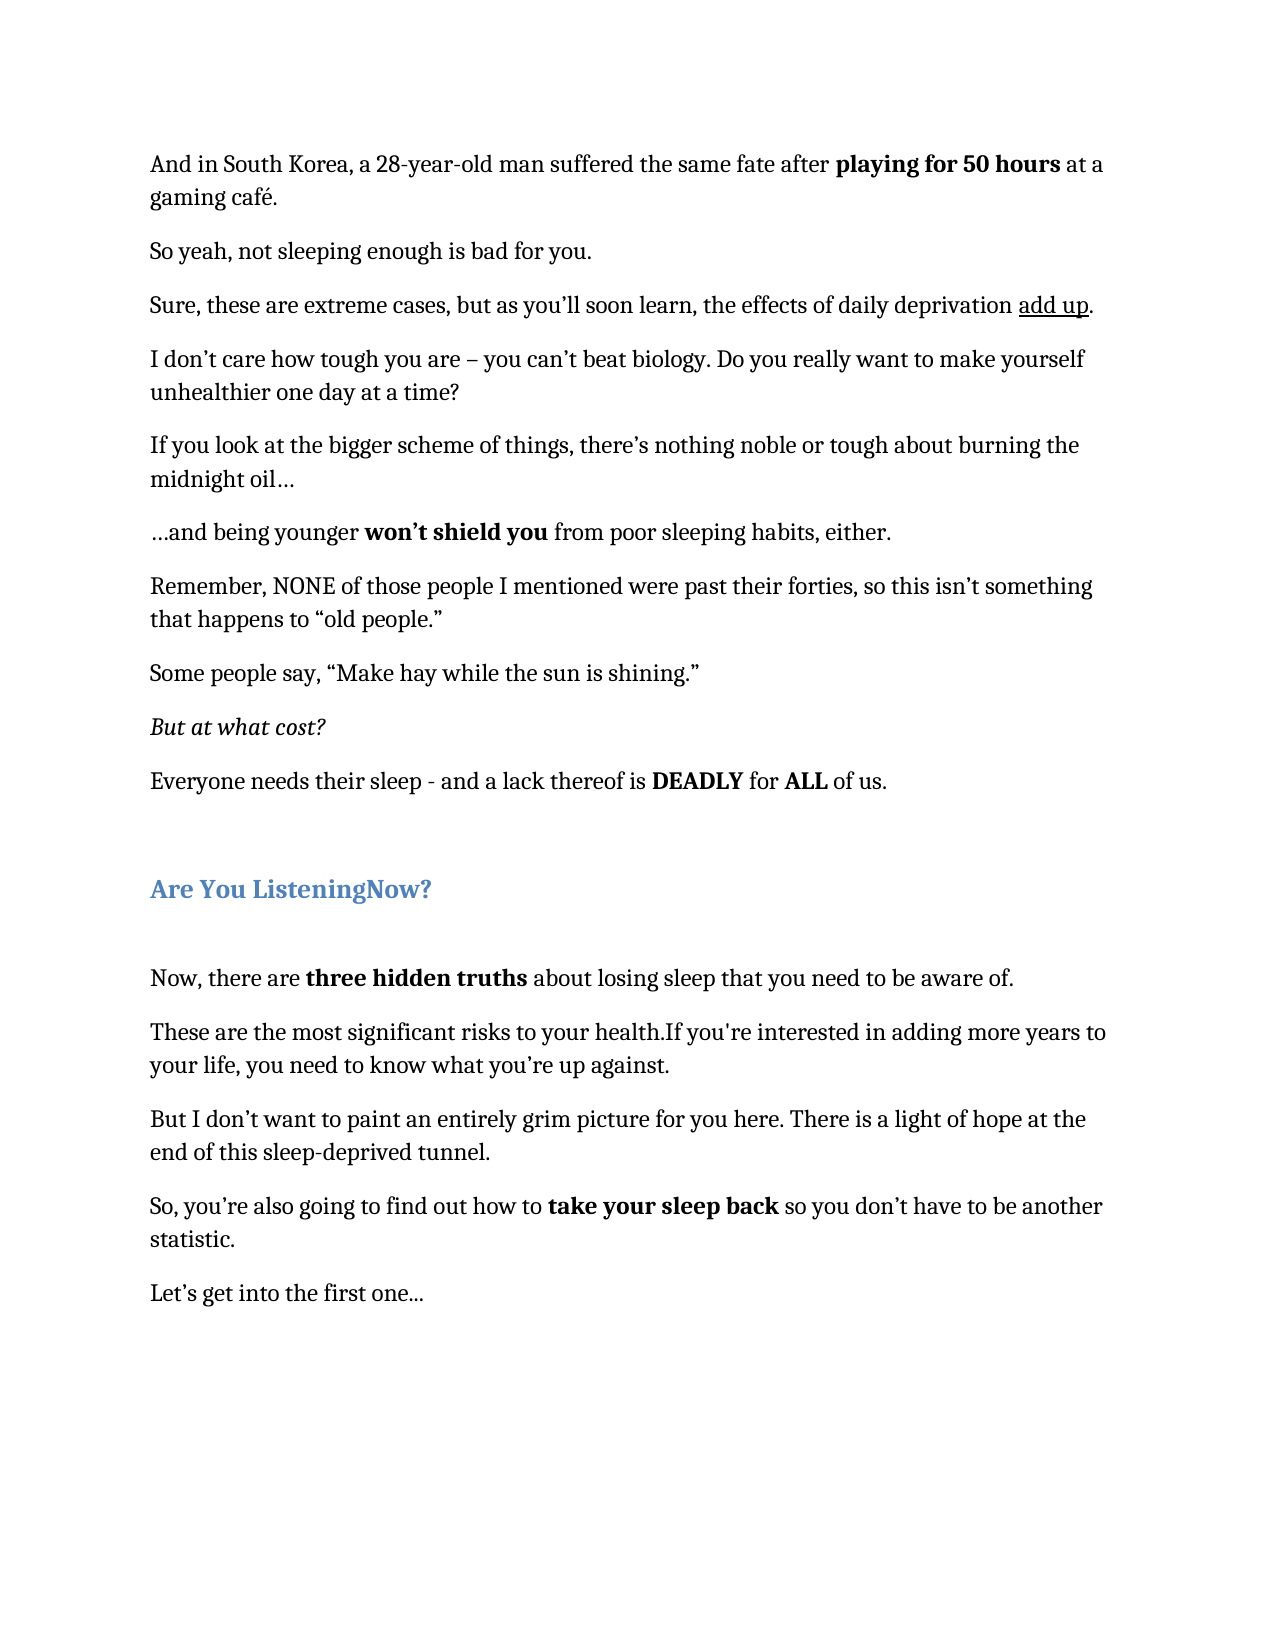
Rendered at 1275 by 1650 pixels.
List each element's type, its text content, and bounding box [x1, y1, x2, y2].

text So, you’re also going to find out how to take your sleep back so you don’t have to be another statistic. [150, 1192, 1125, 1253]
text These are the most significant risks to your health.If you're interested in adding more years to your life, you need to know what you’re up against. [150, 1018, 1125, 1080]
text But at what cost? [150, 713, 1125, 742]
text Let’s get into the first one... [150, 1278, 1125, 1307]
text I don’t care how tough you are – you can’t beat biology. Do you really want to make yourself unhealthier one day at a time? [150, 344, 1125, 406]
text Now, there are three hidden truths about losing sleep that you need to be aware of. [150, 964, 1125, 993]
text Some people say, “Make hay while the sun is shining.” [150, 659, 1125, 688]
text But I don’t want to paint an entirely grim picture for you here. There is a light of hope at the end of this sleep-deprived tunnel. [150, 1105, 1125, 1167]
text Remember, NONE of those people I mentioned were past their forties, so this isn’t something that happens to “old people.” [150, 572, 1125, 634]
text …and being younger won’t shield you from poor sleeping habits, either. [150, 518, 1125, 547]
subtitle Are You ListeningNow? [150, 874, 1125, 906]
text Sure, these are extreme cases, but as you’ll soon learn, the effects of daily deprivation add up. [150, 291, 1125, 319]
text Everyone needs their sleep - and a lack thereof is DEADLY for ALL of us. [150, 767, 1125, 796]
text And in South Korea, a 28-year-old man suffered the same fate after playing for 50 hours at a gaming café. [150, 150, 1125, 212]
text If you look at the bigger scheme of things, there’s nothing noble or tough about burning the midnight oil… [150, 431, 1125, 493]
text So yeah, not sleeping enough is bad for you. [150, 237, 1125, 266]
